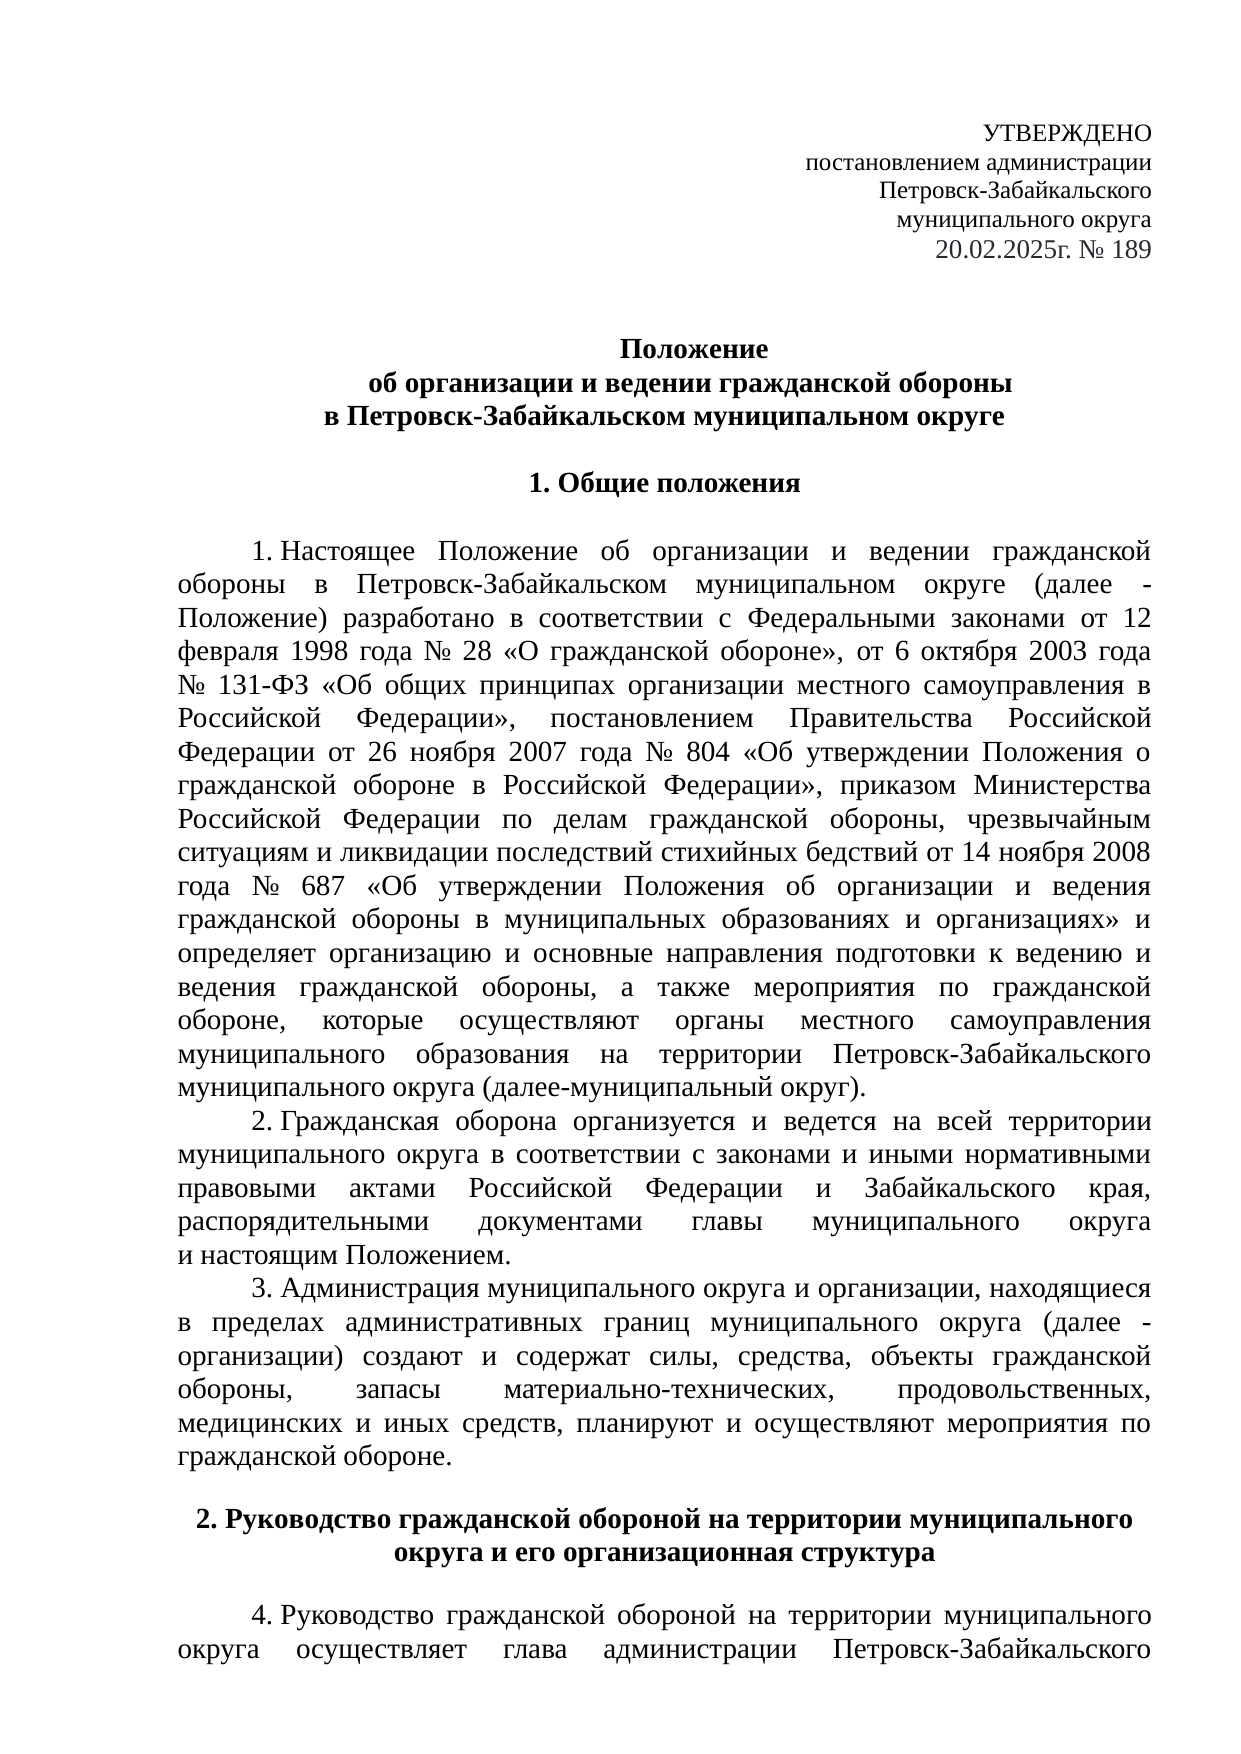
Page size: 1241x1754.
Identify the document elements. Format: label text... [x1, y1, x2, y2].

text 20.02.2025г. № 189 [768, 233, 1152, 264]
subtitle об организации и ведении гражданской обороны в Петровск-Забайкальском муниципальном округе [177, 365, 1152, 432]
text 1. Настоящее Положение об организации и ведении гражданской обороны в Петровск-Забайкальском муниципальном округе (далее - Положение) разработано в соответствии с Федеральными законами от 12 февраля 1998 года № 28 «О гражданской обороне», от 6 октября 2003 года № 131-ФЗ «Об общих принципах организации местного самоуправления в Российской Федерации», постановлением Правительства Российской Федерации от 26 ноября 2007 года № 804 «Об утверждении Положения о гражданской обороне в Российской Федерации», приказом Министерства Российской Федерации по делам гражданской обороны, чрезвычайным ситуациям и ликвидации последствий стихийных бедствий от 14 ноября 2008 года № 687 «Об утверждении Положения об организации и ведения гражданской обороны в муниципальных образованиях и организациях» и определяет организацию и основные направления подготовки к ведению и ведения гражданской обороны, а также мероприятия по гражданской обороне, которые осуществляют органы местного самоуправления муниципального образования на территории Петровск-Забайкальского муниципального округа (далее-муниципальный округ). [177, 533, 1152, 1103]
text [177, 1597, 1152, 1664]
text Петровск-Забайкальского [768, 176, 1152, 204]
subtitle Положение [177, 331, 1152, 365]
text постановлением администрации [768, 147, 1152, 176]
text УТВЕРЖДЕНО [177, 118, 1152, 147]
text 2. Руководство гражданской обороной на территории муниципального округа и его организационная структура [177, 1501, 1152, 1568]
list 1. Общие положения [177, 466, 1152, 499]
text 2. Гражданская оборона организуется и ведется на всей территории муниципального округа в соответствии с законами и иными нормативными правовыми актами Российской Федерации и Забайкальского края, распорядительными документами главы муниципального округа и настоящим Положением. [177, 1103, 1152, 1271]
text муниципального округа [768, 204, 1152, 233]
text 3. Администрация муниципального округа и организации, находящиеся в пределах административных границ муниципального округа (далее - организации) создают и содержат силы, средства, объекты гражданской обороны, запасы материально-технических, продовольственных, медицинских и иных средств, планируют и осуществляют мероприятия по гражданской обороне. [177, 1271, 1152, 1472]
